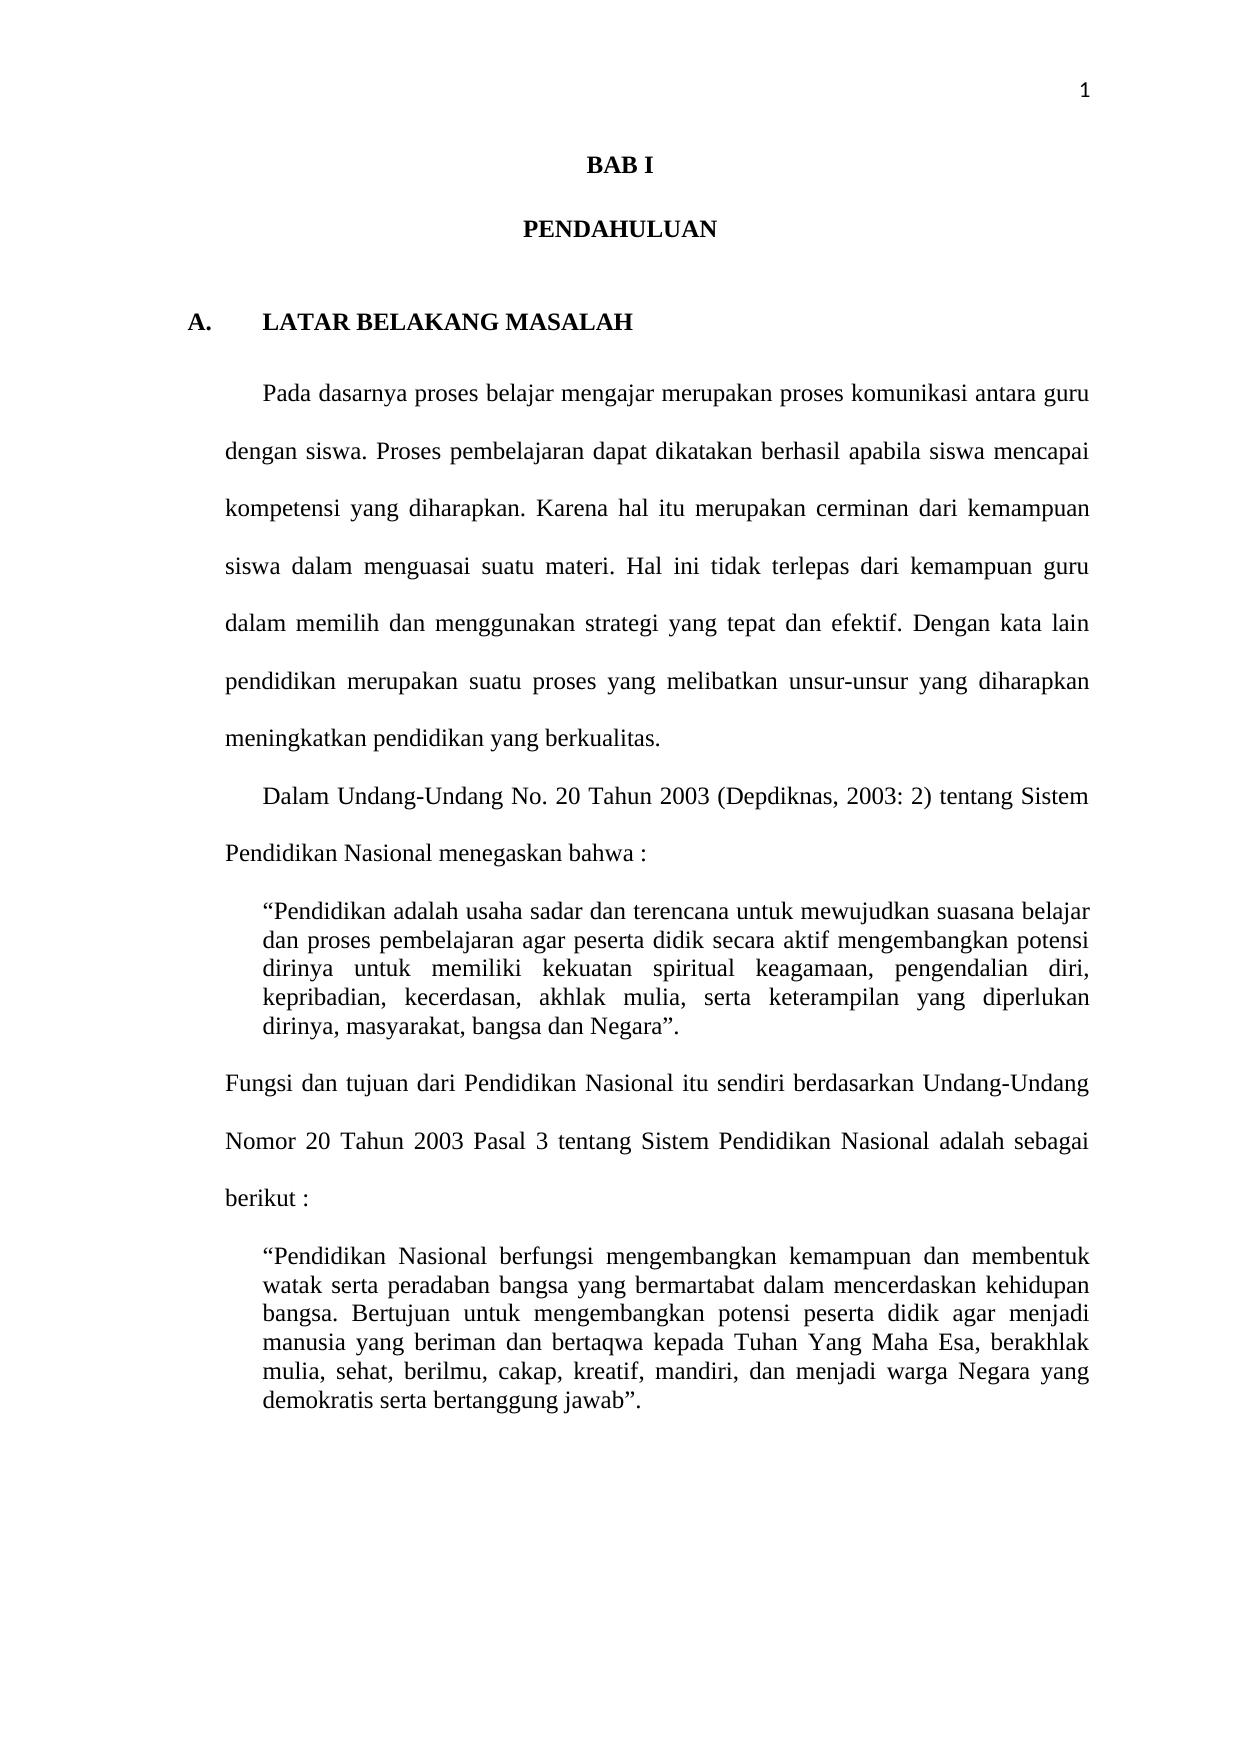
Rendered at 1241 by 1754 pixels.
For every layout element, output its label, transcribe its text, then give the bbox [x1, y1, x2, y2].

list “Pendidikan adalah usaha sadar dan terencana untuk mewujudkan suasana belajar dan proses pembelajaran agar peserta didik secara aktif mengembangkan potensi dirinya untuk memiliki kekuatan spiritual keagamaan, pengendalian diri, kepribadian, kecerdasan, akhlak mulia, serta keterampilan yang diperlukan dirinya, masyarakat, bangsa dan Negara”. [262, 896, 1090, 1040]
list “Pendidikan Nasional berfungsi mengembangkan kemampuan dan membentuk watak serta peradaban bangsa yang bermartabat dalam mencerdaskan kehidupan bangsa. Bertujuan untuk mengembangkan potensi peserta didik agar menjadi manusia yang beriman dan bertaqwa kepada Tuhan Yang Maha Esa, berakhlak mulia, sehat, berilmu, cakap, kreatif, mandiri, dan menjadi warga Negara yang demokratis serta bertanggung jawab”. [262, 1241, 1090, 1413]
list Pada dasarnya proses belajar mengajar merupakan proses komunikasi antara guru dengan siswa. Proses pembelajaran dapat dikatakan berhasil apabila siswa mencapai kompetensi yang diharapkan. Karena hal itu merupakan cerminan dari kemampuan siswa dalam menguasai suatu materi. Hal ini tidak terlepas dari kemampuan guru dalam memilih dan menggunakan strategi yang tepat dan efektif. Dengan kata lain pendidikan merupakan suatu proses yang melibatkan unsur-unsur yang diharapkan meningkatkan pendidikan yang berkualitas. [225, 378, 1090, 752]
list LATAR BELAKANG MASALAH [187, 307, 1090, 335]
list Dalam Undang-Undang No. 20 Tahun 2003 (Depdiknas, 2003: 2) tentang Sistem Pendidikan Nasional menegaskan bahwa : [225, 781, 1090, 867]
text BAB I [150, 150, 1090, 179]
list Fungsi dan tujuan dari Pendidikan Nasional itu sendiri berdasarkan Undang-Undang Nomor 20 Tahun 2003 Pasal 3 tentang Sistem Pendidikan Nasional adalah sebagai berikut : [225, 1068, 1090, 1212]
text PENDAHULUAN [150, 214, 1090, 243]
